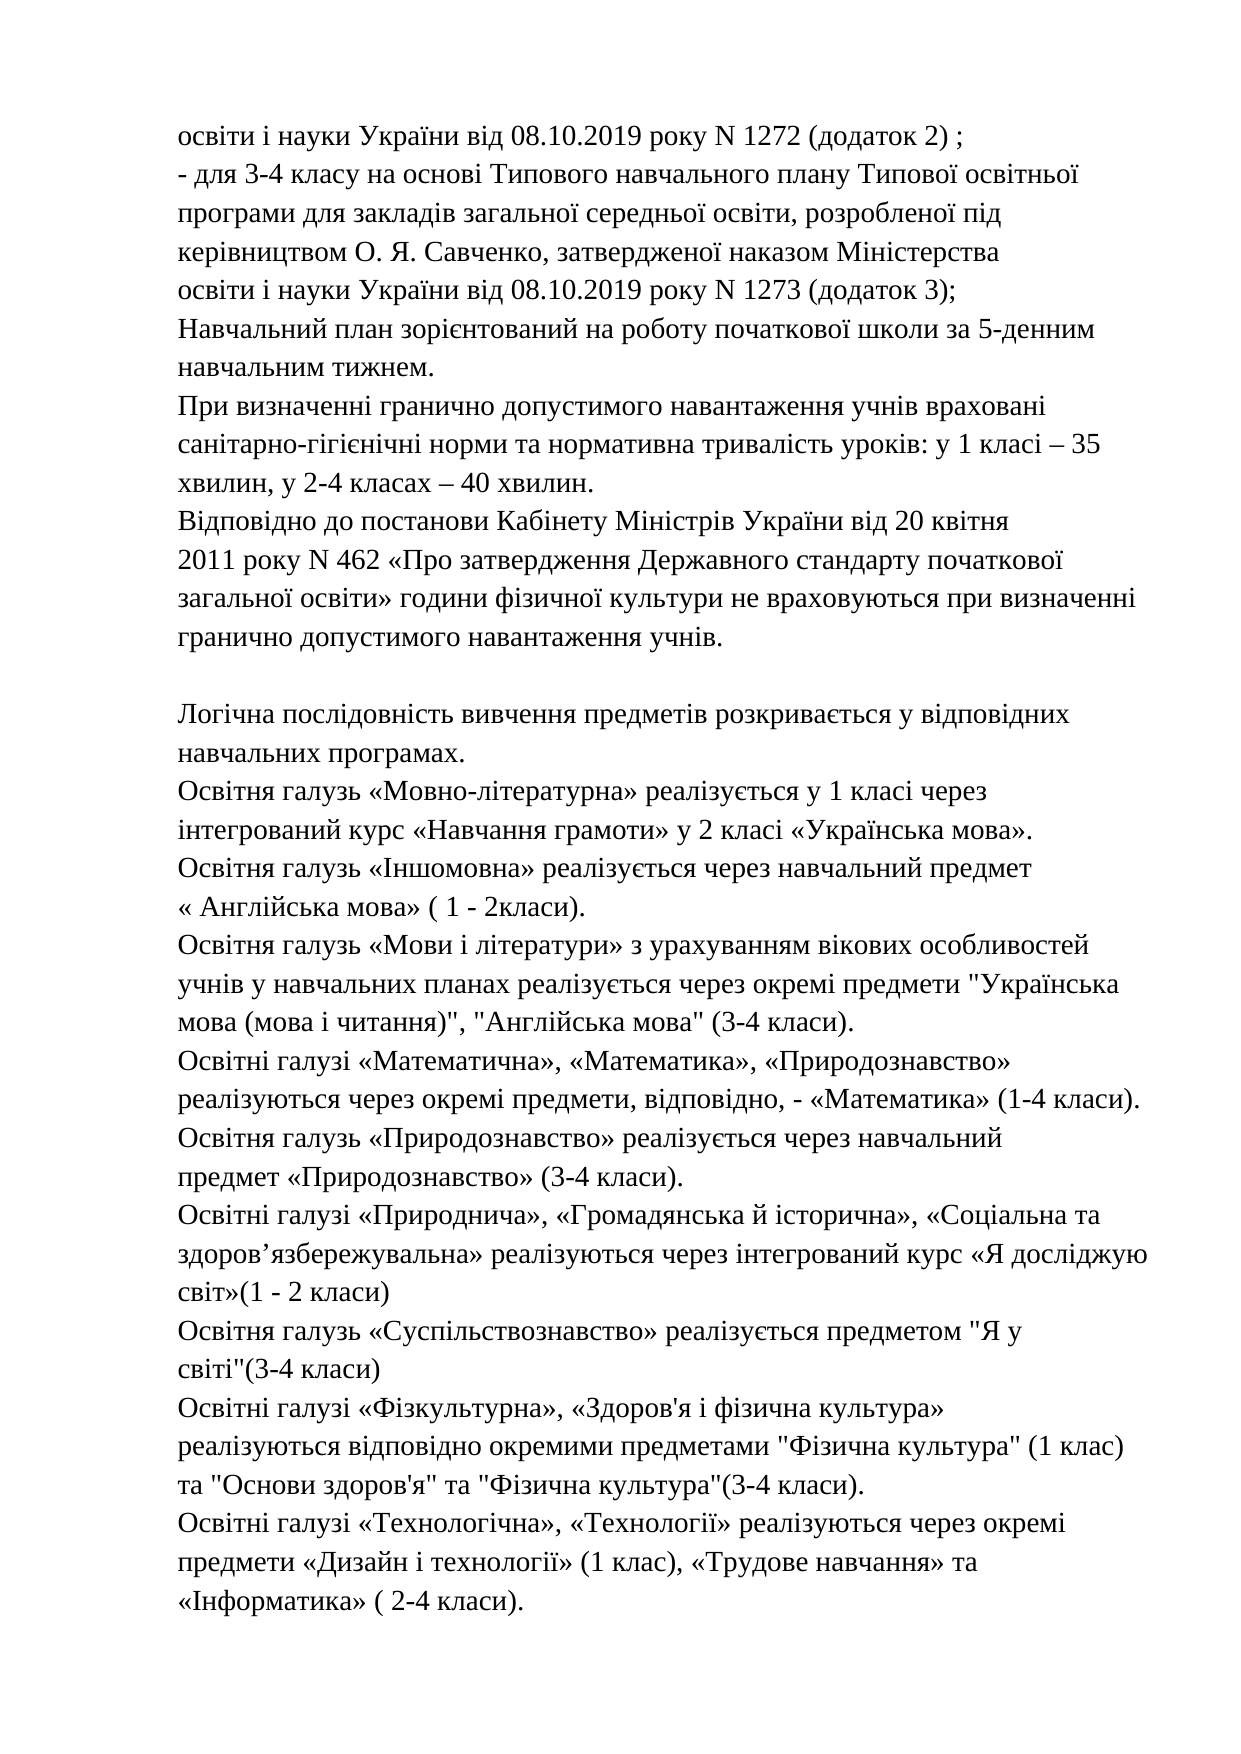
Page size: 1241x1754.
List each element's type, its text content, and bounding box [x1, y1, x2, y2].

text освіти і науки України від 08.10.2019 року N 1272 (додаток 2) ; [177, 118, 1152, 152]
text « Англійська мова» ( 1 - 2класи). [177, 889, 1152, 922]
text При визначенні гранично допустимого навантаження учнів враховані [177, 388, 1152, 421]
text Освітня галузь «Природознавство» реалізується через навчальний [177, 1120, 1152, 1154]
text світ»(1 - 2 класи) [177, 1274, 1152, 1308]
text реалізуються відповідно окремими предметами "Фізична культура" (1 клас) та "Основи здоров'я" та "Фізична культура"(3-4 класи). [177, 1428, 1152, 1501]
text Освітня галузь «Мови і літератури» з урахуванням вікових особливостей [177, 927, 1152, 961]
text Освітні галузі «Математична», «Математика», «Природознавство» [177, 1043, 1152, 1077]
text санітарно-гігієнічні норми та нормативна тривалість уроків: у 1 класі – 35 [177, 426, 1152, 460]
text Освітня галузь «Мовно-літературна» реалізується у 1 класі через [177, 773, 1152, 807]
text світі"(3-4 класи) [177, 1351, 1152, 1385]
text мова (мова і читання)", "Англійська мова" (3-4 класи). [177, 1004, 1152, 1038]
text хвилин, у 2-4 класах – 40 хвилин. [177, 465, 1152, 498]
text Логічна послідовність вивчення предметів розкривається у відповідних [177, 696, 1152, 730]
text реалізуються через окремі предмети, відповідно, - «Математика» (1-4 класи). [177, 1082, 1152, 1115]
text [177, 195, 1152, 229]
text предмет «Природознавство» (3-4 класи). [177, 1159, 1152, 1192]
text Освітні галузі «Фізкультурна», «Здоров'я і фізична культура» [177, 1390, 1152, 1423]
text 2011 року N 462 «Про затвердження Державного стандарту початкової [177, 542, 1152, 576]
text учнів у навчальних планах реалізується через окремі предмети "Українська [177, 966, 1152, 999]
text навчальних програмах. [177, 735, 1152, 768]
text загальної освіти» години фізичної культури не враховуються при визначенні [177, 581, 1152, 614]
text навчальним тижнем. [177, 349, 1152, 383]
text предмети «Дизайн і технології» (1 клас), «Трудове навчання» та [177, 1544, 1152, 1578]
text Освітня галузь «Іншомовна» реалізується через навчальний предмет [177, 850, 1152, 884]
text Освітні галузі «Природнича», «Громадянська й історична», «Соціальна та [177, 1197, 1152, 1231]
text інтегрований курс «Навчання грамоти» у 2 класі «Українська мова». [177, 812, 1152, 845]
text Навчальний план зорієнтований на роботу початкової школи за 5-денним [177, 311, 1152, 344]
text Освітні галузі «Технологічна», «Технології» реалізуються через окремі [177, 1506, 1152, 1539]
text гранично допустимого навантаження учнів. [177, 619, 1152, 653]
text Відповідно до постанови Кабінету Міністрів України від 20 квітня [177, 503, 1152, 537]
text освіти і науки України від 08.10.2019 року N 1273 (додаток 3); [177, 272, 1152, 306]
text - для 3-4 класу на основі Типового навчального плану Типової освітньої [177, 157, 1152, 190]
text здоров’язбережувальна» реалізуються через інтегрований курс «Я досліджую [177, 1236, 1152, 1269]
text Освітня галузь «Суспільствознавство» реалізується предметом "Я у [177, 1313, 1152, 1346]
text «Інформатика» ( 2-4 класи). [177, 1583, 1152, 1616]
text керівництвом О. Я. Савченко, затвердженої наказом Міністерства [177, 234, 1152, 267]
